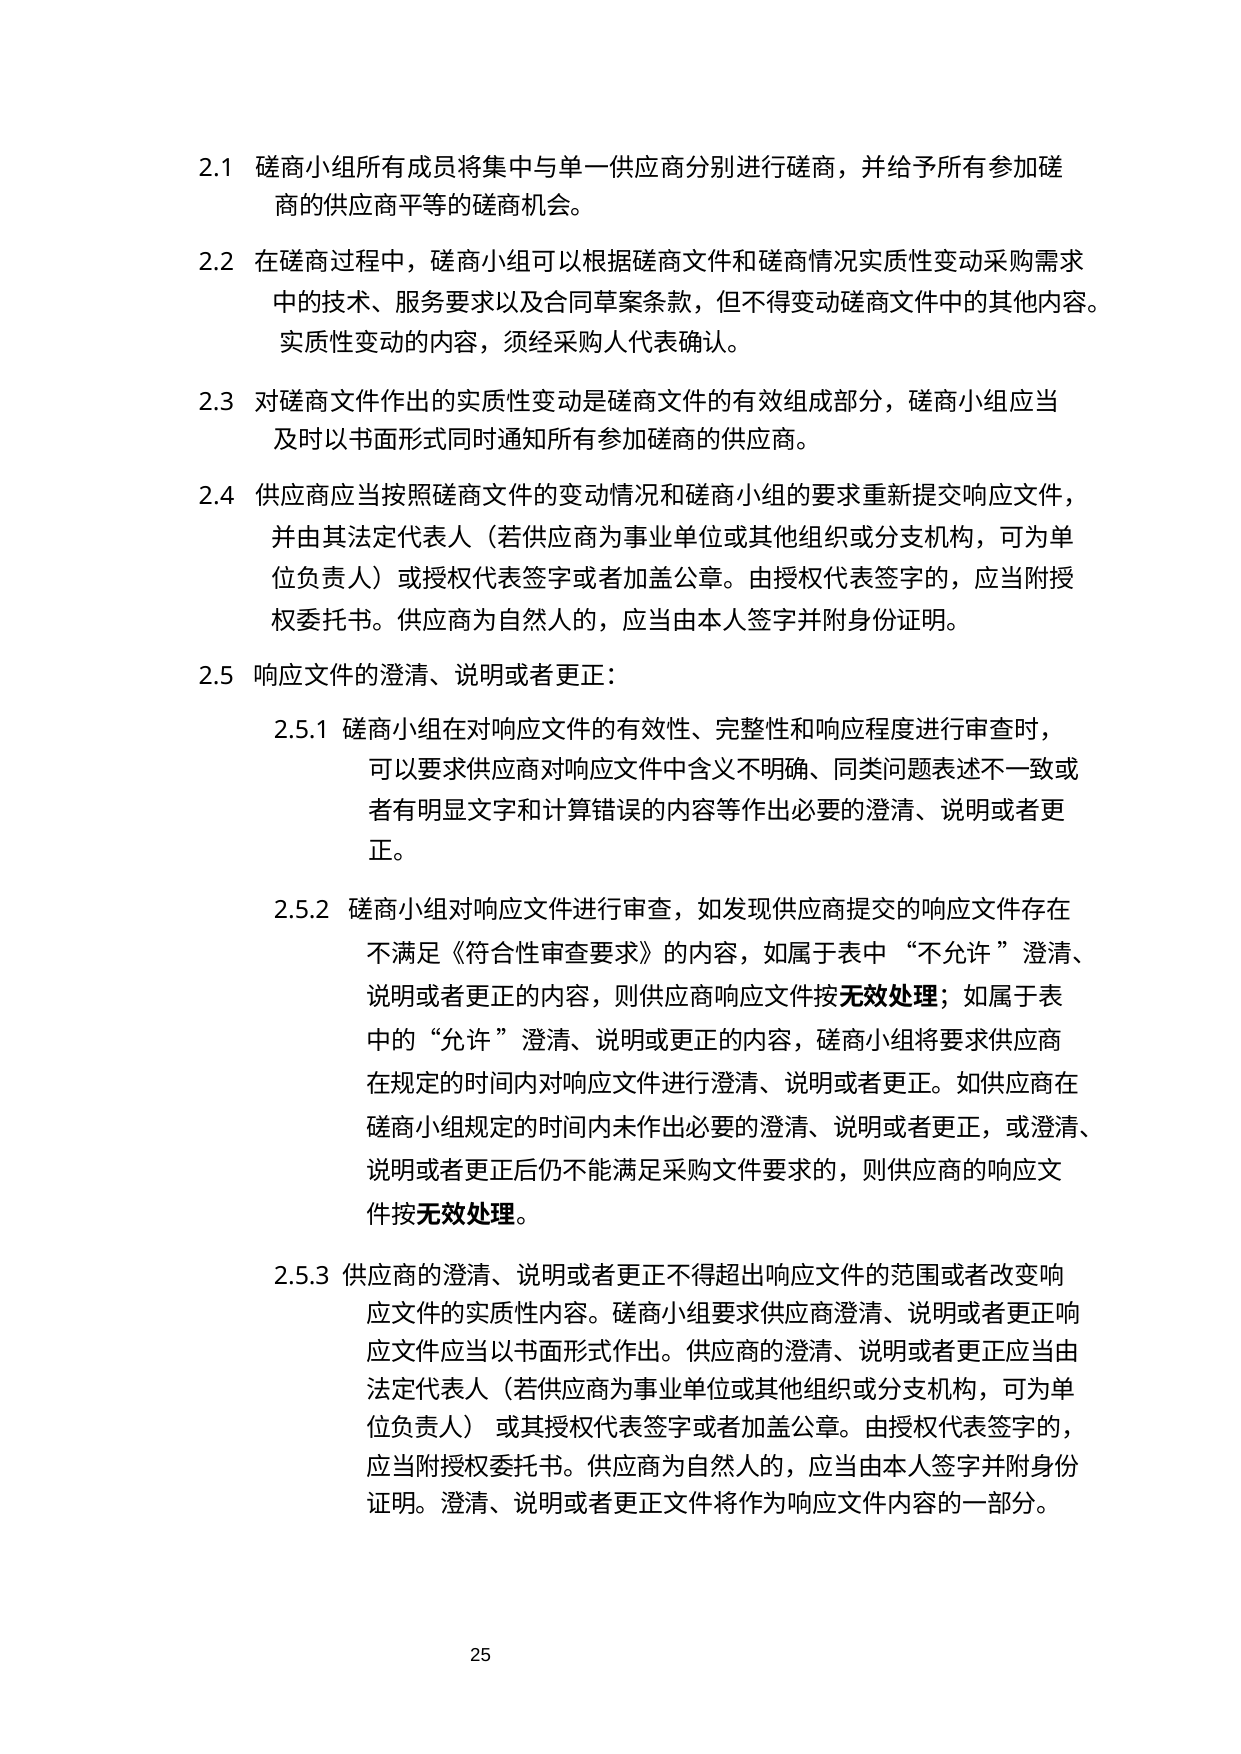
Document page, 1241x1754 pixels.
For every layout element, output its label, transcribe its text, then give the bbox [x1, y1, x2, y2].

text 2.4 供应商应当按照磋商文件的变动情况和磋商小组的要求重新提交响应文件，并由其法定代表人（若供应商为事业单位或其他组织或分支机构，可为单位负责人）或授权代表签字或者加盖公章。由授权代表签字的，应当附授权委托书。供应商为自然人的，应当由本人签字并附身份证明。 [198, 476, 1081, 637]
text 2.3 对磋商文件作出的实质性变动是磋商文件的有效组成部分，磋商小组应当及时以书面形式同时通知所有参加磋商的供应商。 [198, 382, 1081, 456]
text 2.5.2 磋商小组对响应文件进行审查，如发现供应商提交的响应文件存在不满足《符合性审查要求》的内容，如属于表中 “不允许 ”澄清、说明或者更正的内容，则供应商响应文件按无效处理；如属于表中的“允许 ”澄清、说明或更正的内容，磋商小组将要求供应商在规定的时间内对响应文件进行澄清、说明或者更正。如供应商在磋商小组规定的时间内未作出必要的澄清、说明或者更正，或澄清、说明或者更正后仍不能满足采购文件要求的，则供应商的响应文件按无效处理。 [274, 890, 1085, 1230]
text 2.2 在磋商过程中，磋商小组可以根据磋商文件和磋商情况实质性变动采购需求中的技术、服务要求以及合同草案条款，但不得变动磋商文件中的其他内容。 实质性变动的内容，须经采购人代表确认。 [198, 242, 1090, 359]
text 2.5.3 供应商的澄清、说明或者更正不得超出响应文件的范围或者改变响应文件的实质性内容。磋商小组要求供应商澄清、说明或者更正响应文件应当以书面形式作出。供应商的澄清、说明或者更正应当由法定代表人（若供应商为事业单位或其他组织或分支机构，可为单位负责人） 或其授权代表签字或者加盖公章。由授权代表签字的，应当附授权委托书。供应商为自然人的，应当由本人签字并附身份证明。澄清、说明或者更正文件将作为响应文件内容的一部分。 [274, 1256, 1081, 1520]
text 2.5 响应文件的澄清、说明或者更正： [198, 661, 1093, 691]
text 2.5.1 磋商小组在对响应文件的有效性、完整性和响应程度进行审查时，可以要求供应商对响应文件中含义不明确、同类问题表述不一致或者有明显文字和计算错误的内容等作出必要的澄清、说明或者更正。 [274, 709, 1081, 867]
text 2.1 磋商小组所有成员将集中与单一供应商分别进行磋商，并给予所有参加磋商的供应商平等的磋商机会。 [198, 148, 1081, 222]
